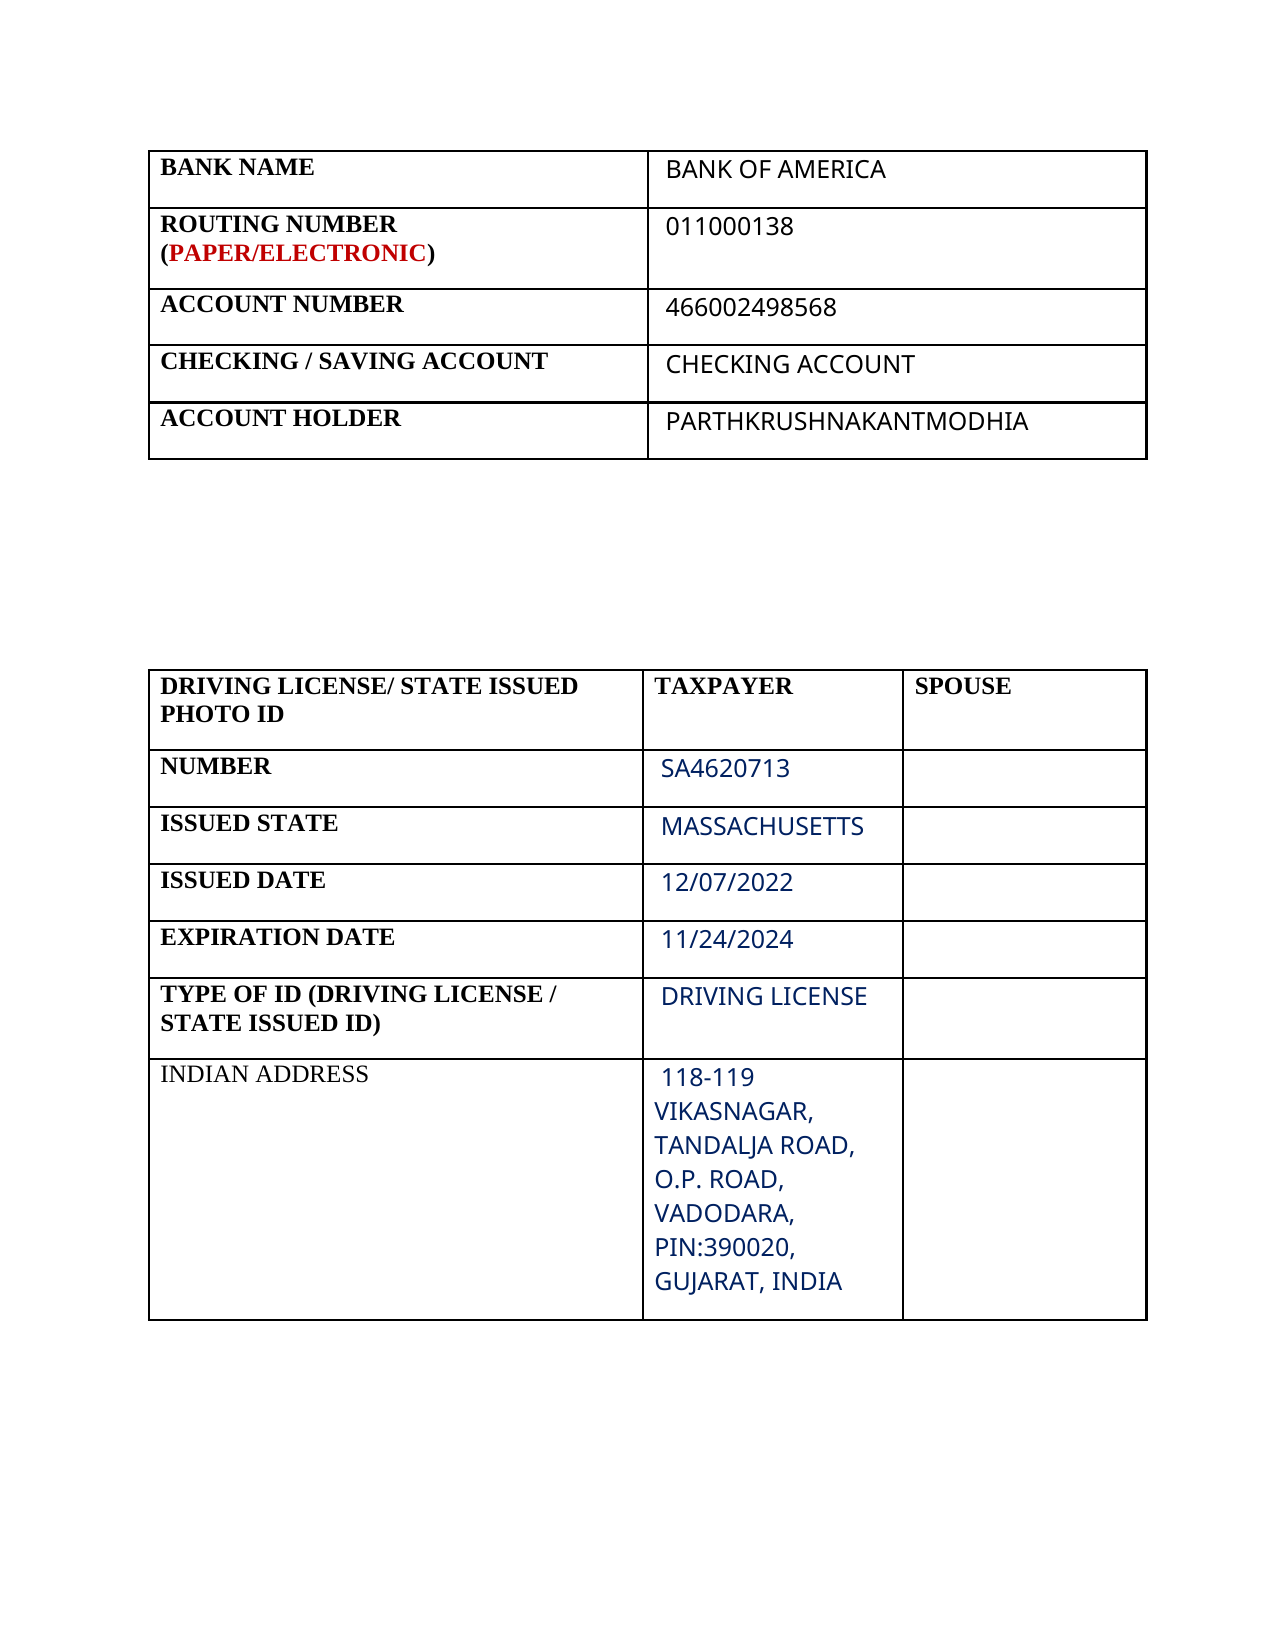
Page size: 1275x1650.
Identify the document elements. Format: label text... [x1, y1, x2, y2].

table_cell [904, 808, 1145, 863]
table_cell SA4620713 [644, 751, 902, 806]
table_cell ACCOUNT HOLDER [150, 404, 647, 458]
table_cell [904, 751, 1145, 806]
table_cell ISSUED STATE [150, 808, 642, 863]
table_header BANK OF AMERICA [649, 152, 1145, 207]
table_cell [904, 922, 1145, 977]
table_cell NUMBER [150, 751, 642, 806]
table_cell ISSUED DATE [150, 865, 642, 920]
table_header SPOUSE [904, 671, 1145, 749]
table_cell 466002498568 [649, 290, 1145, 344]
table_header TAXPAYER [644, 671, 902, 749]
table_header BANK NAME [150, 152, 647, 207]
table_cell [904, 979, 1145, 1057]
table_cell MASSACHUSETTS [644, 808, 902, 863]
table_cell INDIAN ADDRESS [150, 1060, 642, 1319]
table_cell [904, 865, 1145, 920]
table_cell 118-119 VIKASNAGAR, TANDALJA ROAD, O.P. ROAD, VADODARA, PIN:390020, GUJARAT, INDIA [644, 1060, 902, 1319]
table_cell 12/07/2022 [644, 865, 902, 920]
table_header DRIVING LICENSE/ STATE ISSUED PHOTO ID [150, 671, 642, 749]
table_cell 011000138 [649, 209, 1145, 287]
table_cell PARTHKRUSHNAKANTMODHIA [649, 404, 1145, 458]
table_cell 11/24/2024 [644, 922, 902, 977]
table_cell CHECKING ACCOUNT [649, 346, 1145, 401]
table_cell ROUTING NUMBER (PAPER/ELECTRONIC) [150, 209, 647, 287]
table_cell ACCOUNT NUMBER [150, 290, 647, 344]
table_cell TYPE OF ID (DRIVING LICENSE / STATE ISSUED ID) [150, 979, 642, 1057]
table_cell CHECKING / SAVING ACCOUNT [150, 346, 647, 401]
table_cell EXPIRATION DATE [150, 922, 642, 977]
table_cell [904, 1060, 1145, 1319]
table_cell DRIVING LICENSE [644, 979, 902, 1057]
